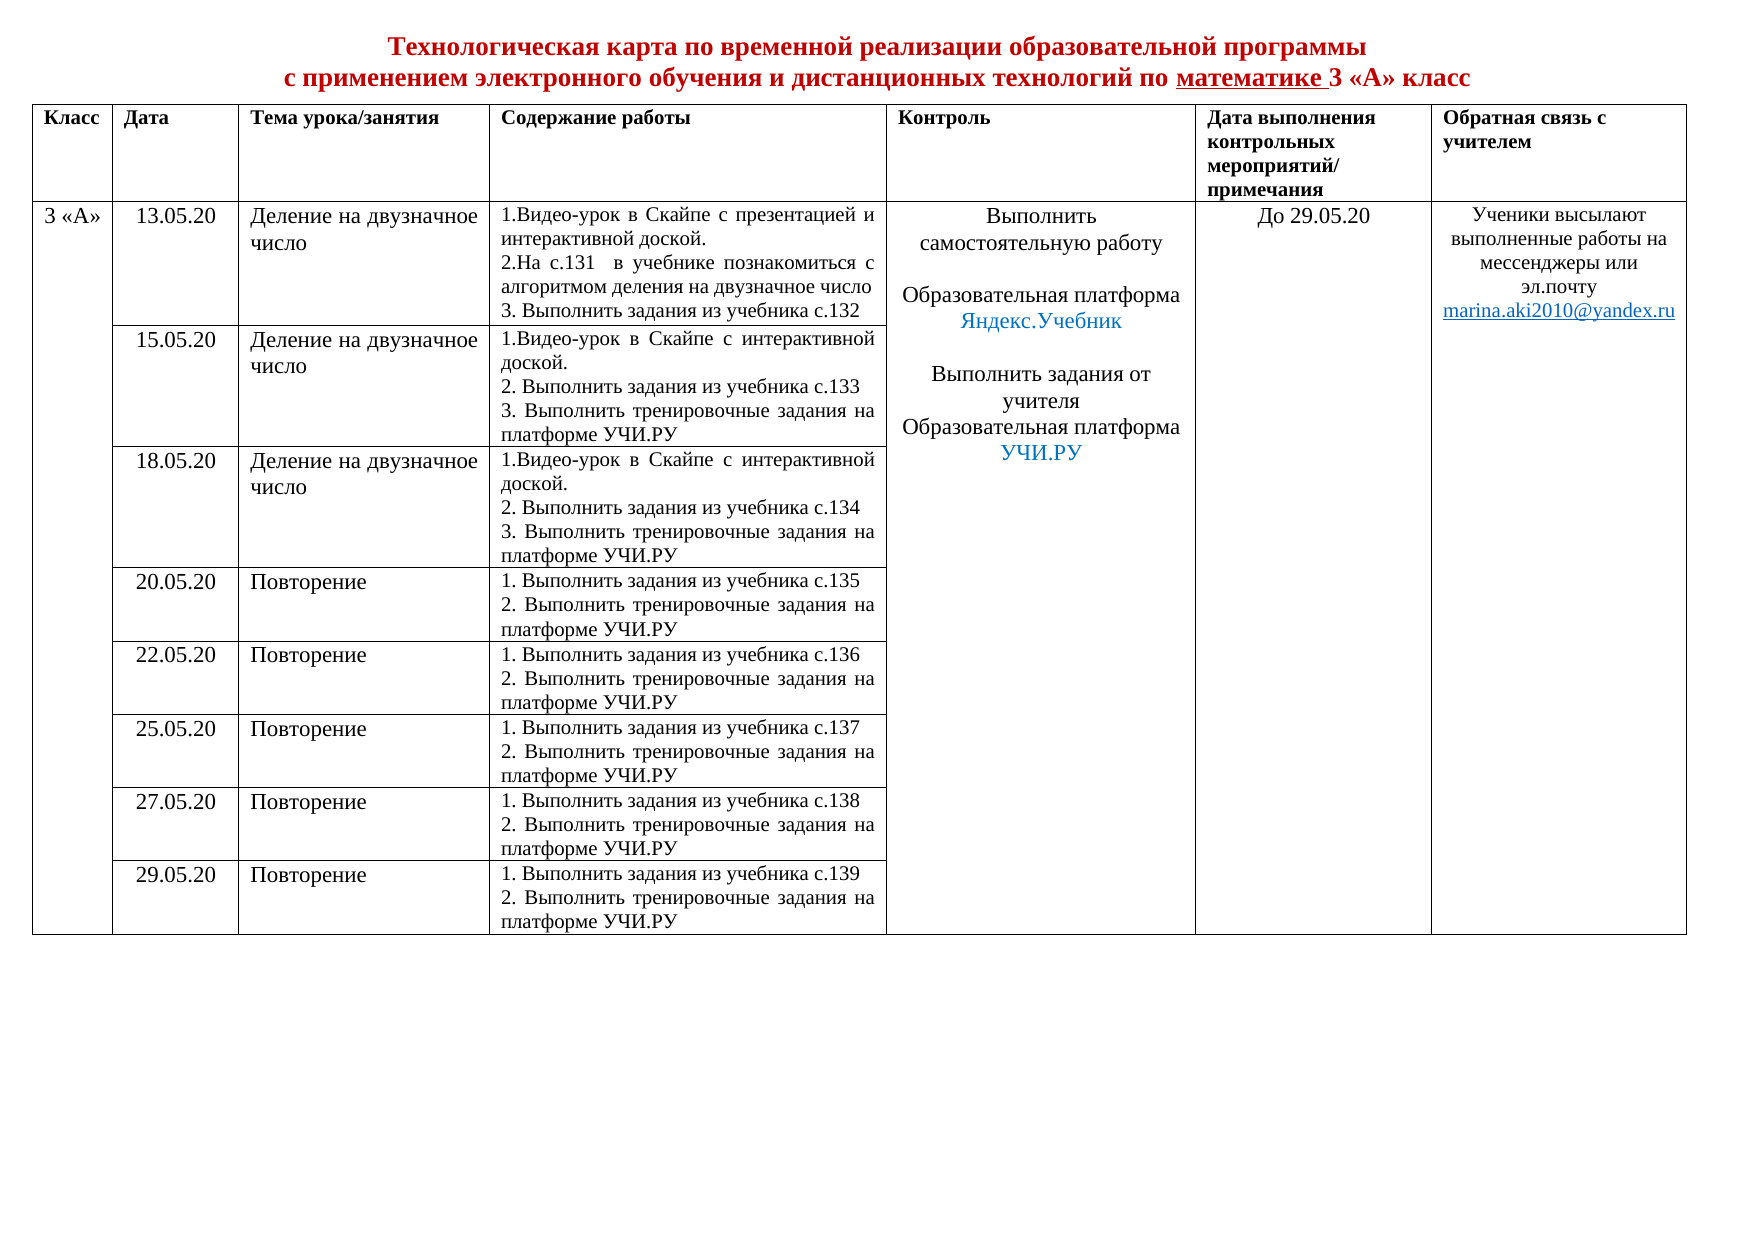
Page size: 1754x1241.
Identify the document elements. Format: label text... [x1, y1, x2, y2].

table_cell 1.Видео-урок в Скайпе с интерактивной доской. 2. Выполнить задания из учебника с.133 3. Выполнить тренировочные задания на платформе УЧИ.РУ [490, 326, 886, 446]
table_header Содержание работы [490, 105, 886, 201]
table_cell 27.05.20 [113, 788, 238, 860]
table_cell 18.05.20 [113, 447, 238, 567]
table_header Контроль [887, 105, 1195, 201]
table_cell 3 «А» [33, 202, 112, 933]
text Технологическая карта по временной реализации образовательной программы [118, 29, 1636, 61]
table_cell Ученики высылают выполненные работы на мессенджеры или эл.почту marina.aki2010@yandex.ru [1432, 202, 1686, 933]
table_cell 1.Видео-урок в Скайпе с интерактивной доской. 2. Выполнить задания из учебника с.134 3. Выполнить тренировочные задания на платформе УЧИ.РУ [490, 447, 886, 567]
table_cell 29.05.20 [113, 861, 238, 933]
table_cell До 29.05.20 [1196, 202, 1431, 933]
table_cell 1. Выполнить задания из учебника с.136 2. Выполнить тренировочные задания на платформе УЧИ.РУ [490, 642, 886, 714]
table_cell Повторение [239, 715, 489, 787]
text с применением электронного обучения и дистанционных технологий по математике 3 «А» класс [118, 61, 1636, 92]
table_cell Повторение [239, 861, 489, 933]
table_header Обратная связь с учителем [1432, 105, 1686, 201]
table_cell 25.05.20 [113, 715, 238, 787]
table_cell 13.05.20 [113, 202, 238, 324]
table_cell Повторение [239, 642, 489, 714]
table_cell Деление на двузначное число [239, 447, 489, 567]
table_cell Деление на двузначное число [239, 202, 489, 324]
table_cell Повторение [239, 788, 489, 860]
table_header Дата выполнения контрольных мероприятий/ примечания [1196, 105, 1431, 201]
table_cell 1. Выполнить задания из учебника с.135 2. Выполнить тренировочные задания на платформе УЧИ.РУ [490, 568, 886, 641]
table_header Класс [33, 105, 112, 201]
table_cell Деление на двузначное число [239, 326, 489, 446]
table_cell Повторение [239, 568, 489, 641]
table_cell 20.05.20 [113, 568, 238, 641]
table_cell 22.05.20 [113, 642, 238, 714]
table_cell 1. Выполнить задания из учебника с.138 2. Выполнить тренировочные задания на платформе УЧИ.РУ [490, 788, 886, 860]
table_cell 1.Видео-урок в Скайпе с презентацией и интерактивной доской. 2.На с.131 в учебнике познакомиться с алгоритмом деления на двузначное число 3. Выполнить задания из учебника с.132 [490, 202, 886, 324]
table_header Тема урока/занятия [239, 105, 489, 201]
table_cell 1. Выполнить задания из учебника с.137 2. Выполнить тренировочные задания на платформе УЧИ.РУ [490, 715, 886, 787]
table_header Дата [113, 105, 238, 201]
table_cell 15.05.20 [113, 326, 238, 446]
table_cell Выполнить самостоятельную работу Образовательная платформа Яндекс.Учебник Выполнить задания от учителя Образовательная платформа УЧИ.РУ [887, 202, 1195, 933]
table_cell 1. Выполнить задания из учебника с.139 2. Выполнить тренировочные задания на платформе УЧИ.РУ [490, 861, 886, 933]
